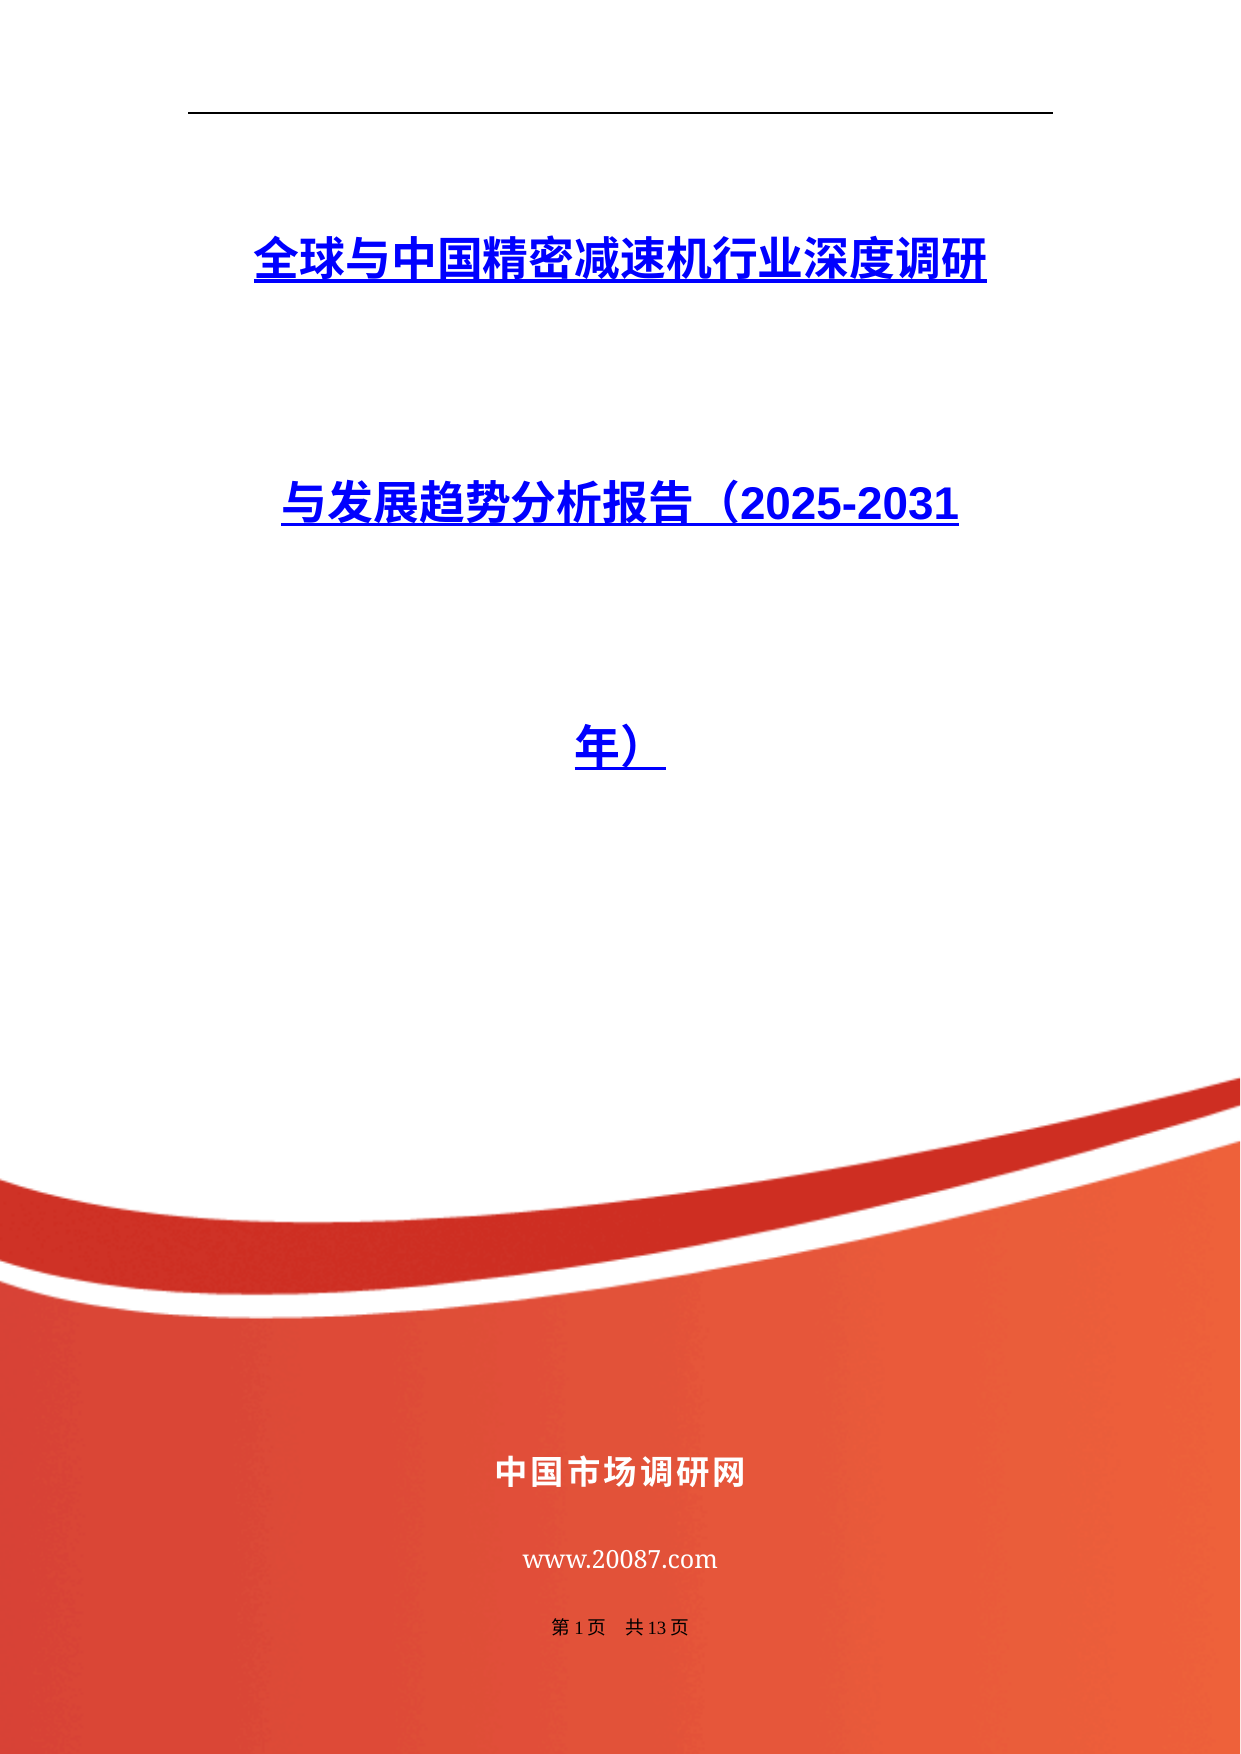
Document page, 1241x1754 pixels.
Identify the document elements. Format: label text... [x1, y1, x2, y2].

subtitle 中国市场调研网 [187, 1437, 1053, 1502]
table_header 全球与中国精密减速机行业深度调研与发展趋势分析报告（2025-2031年） [188, 207, 1053, 871]
picture [0, 1006, 1241, 1754]
text www.20087.com [187, 1526, 1053, 1591]
